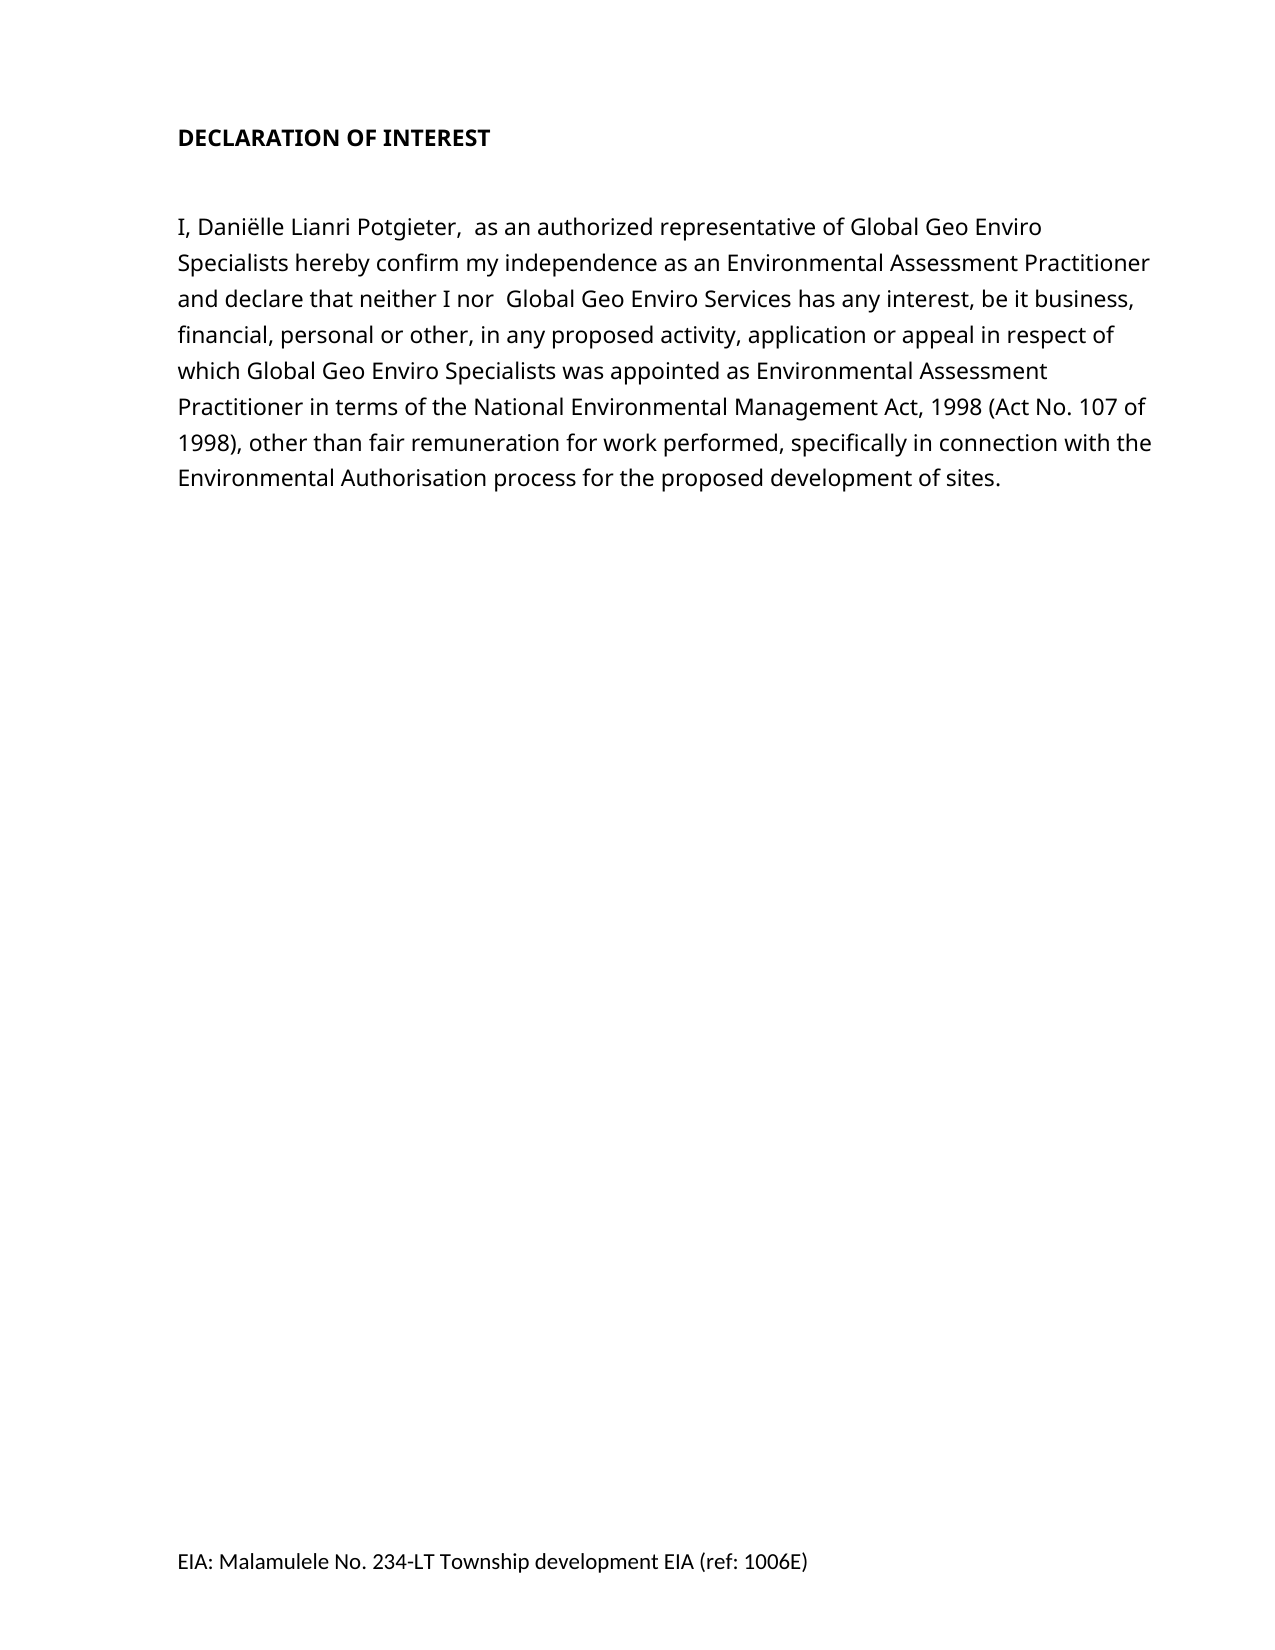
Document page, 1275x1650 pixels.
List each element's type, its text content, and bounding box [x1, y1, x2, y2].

subtitle DECLARATION OF INTEREST [177, 122, 1157, 153]
text I, Daniëlle Lianri Potgieter, as an authorized representative of Global Geo Enviro Specialists hereby confirm my independence as an Environmental Assessment Practitioner and declare that neither I nor Global Geo Enviro Services has any interest, be it business, financial, personal or other, in any proposed activity, application or appeal in respect of which Global Geo Enviro Specialists was appointed as Environmental Assessment Practitioner in terms of the National Environmental Management Act, 1998 (Act No. 107 of 1998), other than fair remuneration for work performed, specifically in connection with the Environmental Authorisation process for the proposed development of sites. [177, 211, 1157, 494]
